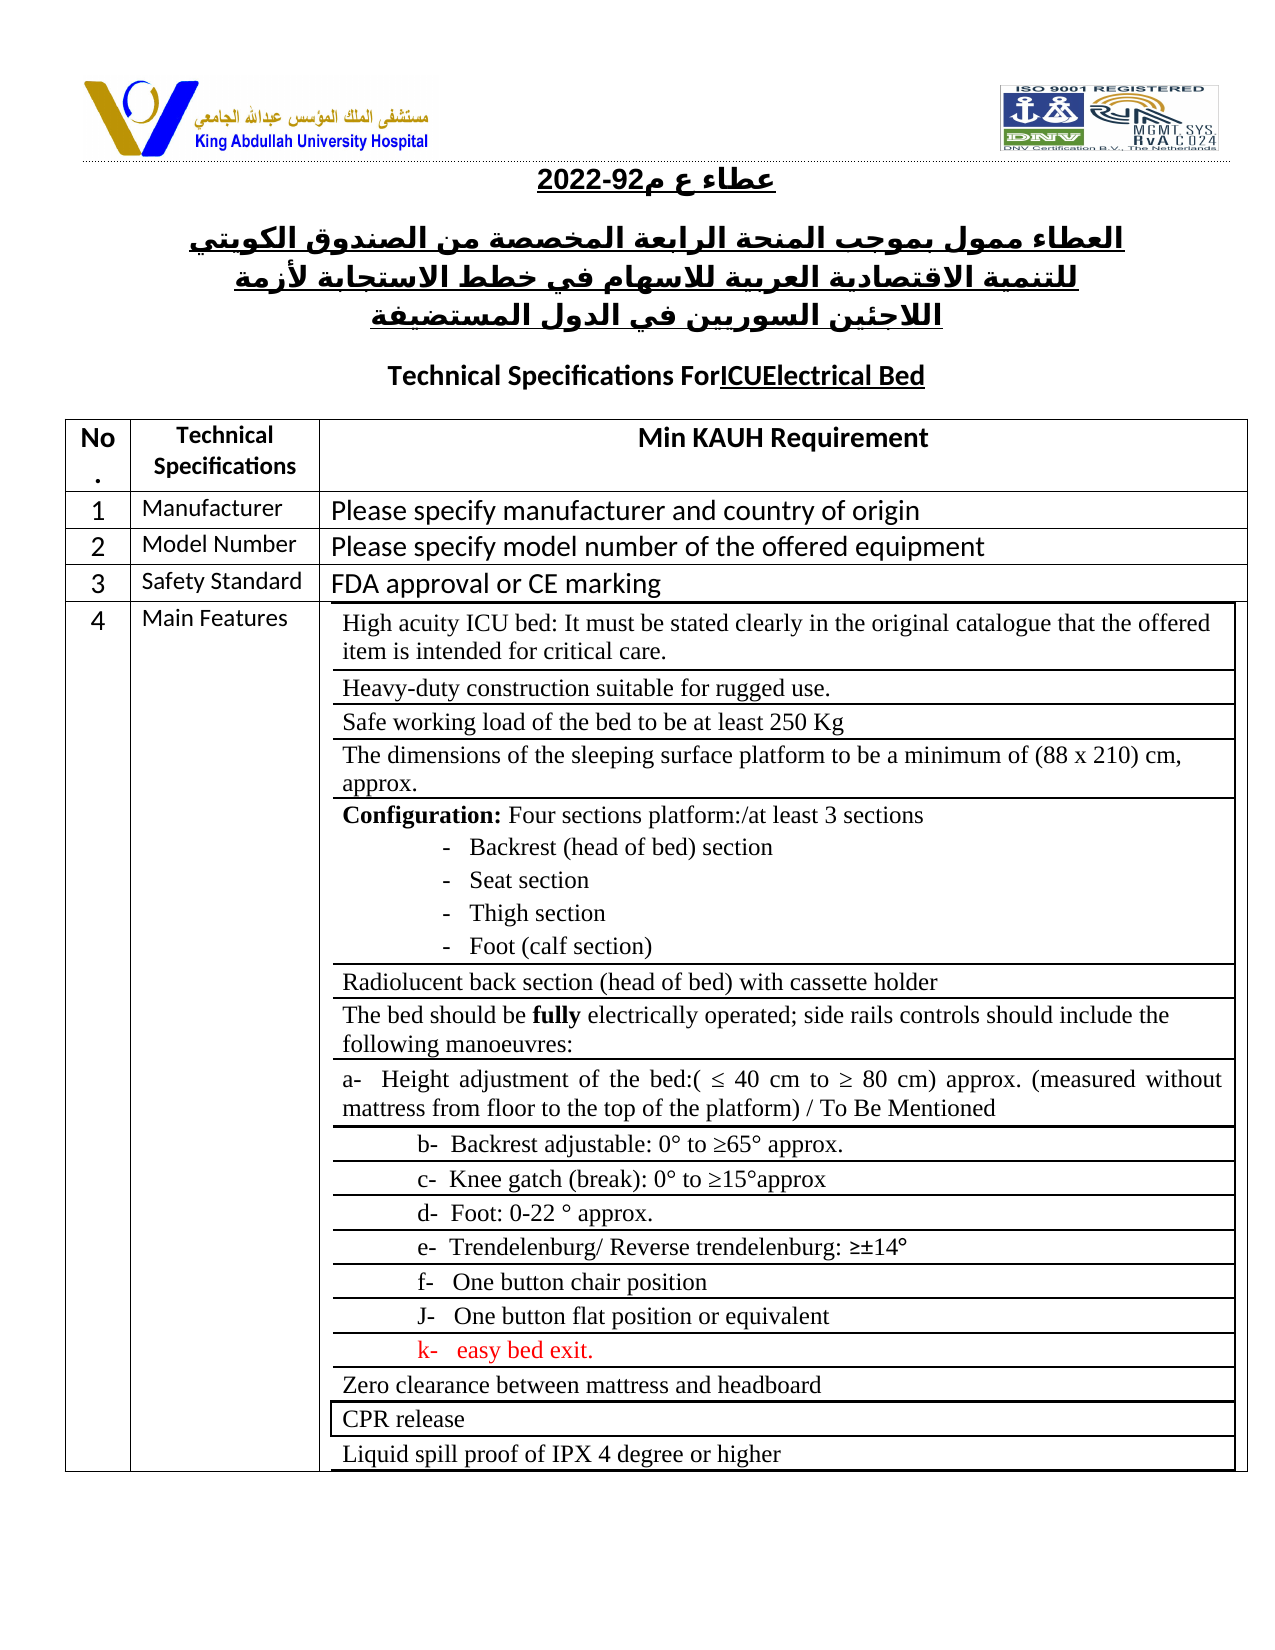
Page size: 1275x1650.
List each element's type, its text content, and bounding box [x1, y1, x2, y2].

table_cell [1236, 602, 1247, 1471]
table_cell 4 [66, 602, 130, 1471]
table_header No. [66, 420, 130, 491]
table_cell FDA approval or CE marking [320, 565, 1247, 601]
table_header Min KAUH Requirement [320, 420, 1247, 491]
table_cell Please specify manufacturer and country of origin [320, 492, 1247, 527]
table_cell 2 [66, 529, 130, 564]
picture [82, 75, 439, 161]
table_cell [320, 602, 1234, 1471]
table_cell Main Features [131, 602, 319, 1471]
picture [1000, 85, 1219, 151]
table_header Technical Specifications [131, 420, 319, 491]
table_cell Model Number [131, 529, 319, 564]
table_cell Please specify model number of the offered equipment [320, 529, 1247, 564]
table_cell Safety Standard [131, 565, 319, 601]
table_cell 1 [66, 492, 130, 527]
text Technical Specifications ForICUElectrical Bed [187, 357, 1125, 392]
table_cell Manufacturer [131, 492, 319, 527]
table_cell 3 [66, 565, 130, 601]
